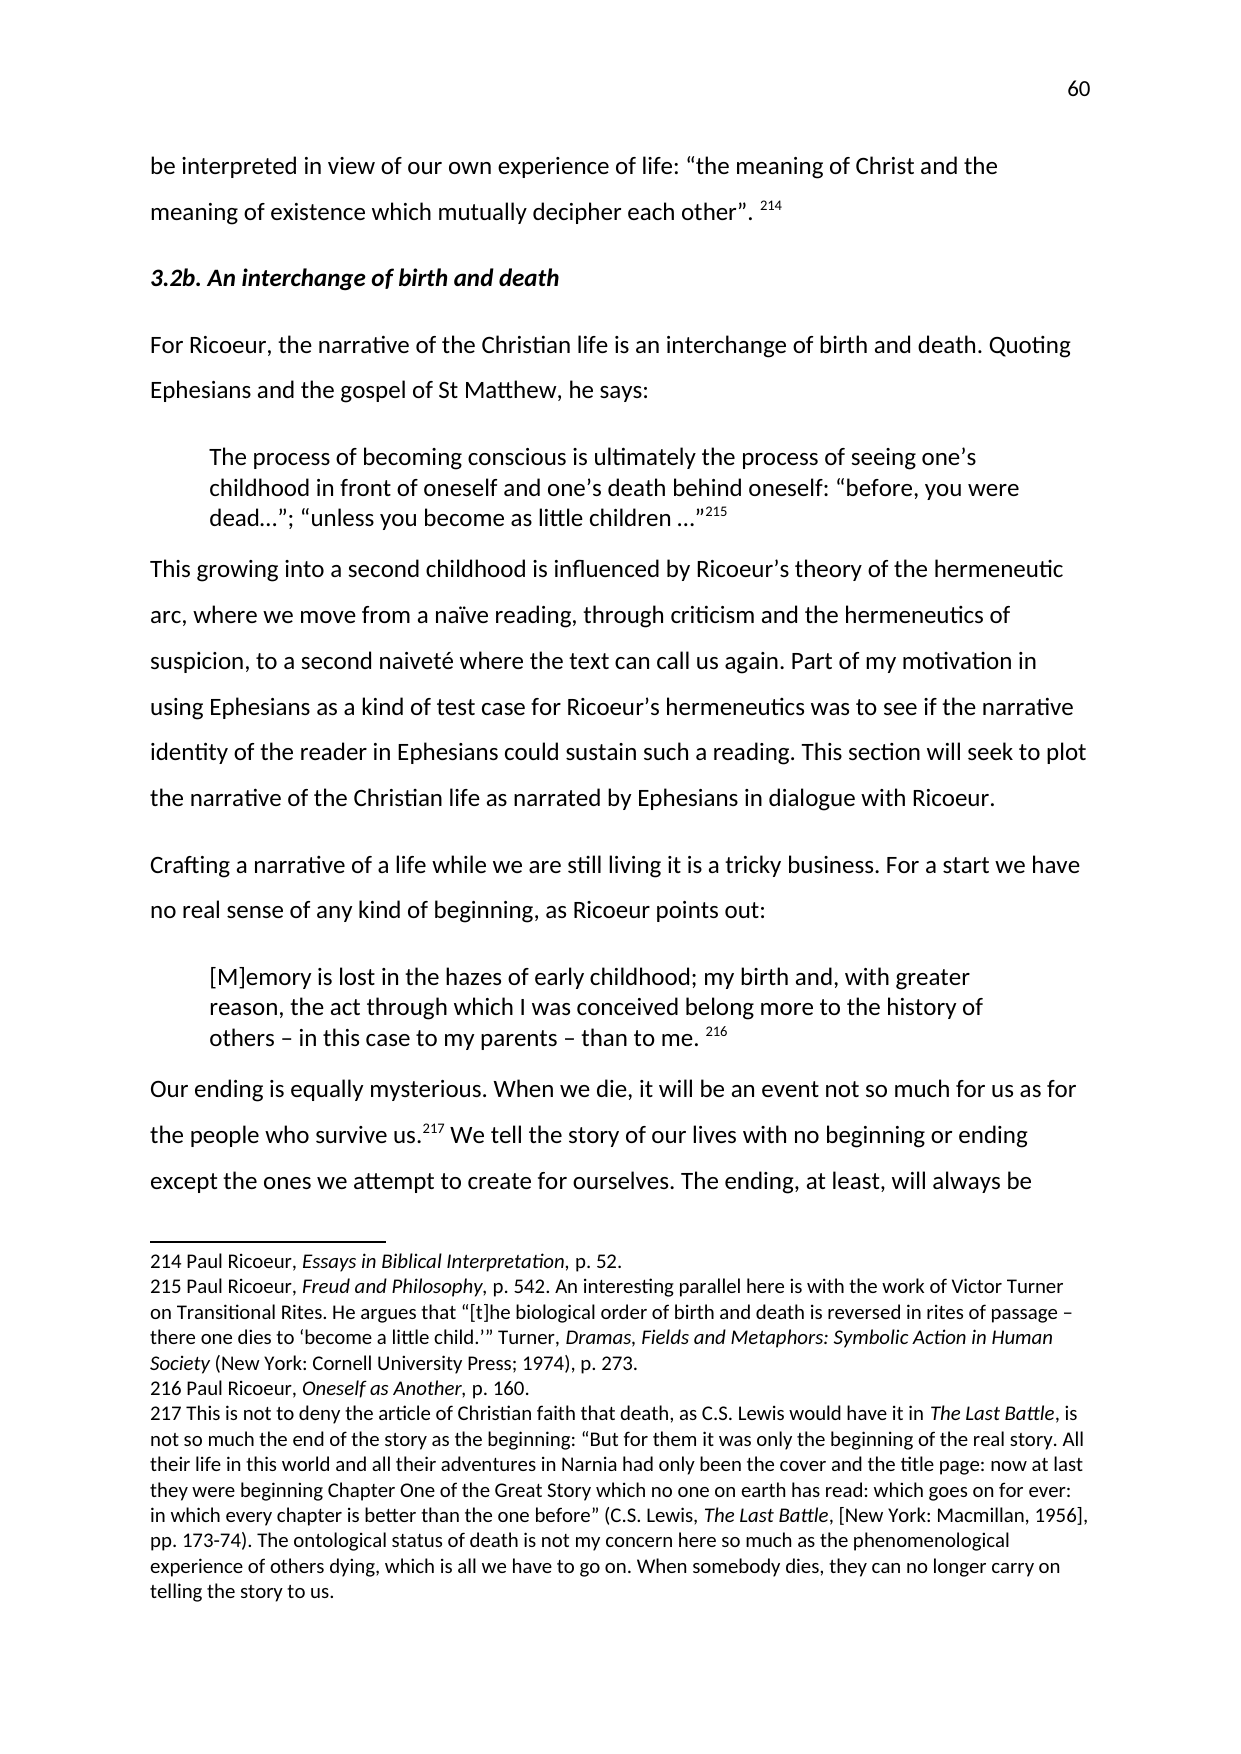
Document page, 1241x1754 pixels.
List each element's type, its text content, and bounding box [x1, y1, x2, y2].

text This growing into a second childhood is influenced by Ricoeur’s theory of the hermeneutic arc, where we move from a naïve reading, through criticism and the hermeneutics of suspicion, to a second naiveté where the text can call us again. Part of my motivation in using Ephesians as a kind of test case for Ricoeur’s hermeneutics was to see if the narrative identity of the reader in Ephesians could sustain such a reading. This section will seek to plot the narrative of the Christian life as narrated by Ephesians in dialogue with Ricoeur. [150, 553, 1090, 813]
text Crafting a narrative of a life while we are still living it is a tricky business. For a start we have no real sense of any kind of beginning, as Ricoeur points out: [150, 849, 1090, 925]
text The process of becoming conscious is ultimately the process of seeing one’s childhood in front of oneself and one’s death behind oneself: “before, you were dead…”; “unless you become as little children …” [209, 441, 1036, 533]
text [M]emory is lost in the hazes of early childhood; my birth and, with greater reason, the act through which I was conceived belong more to the history of others – in this case to my parents – than to me. [209, 961, 1036, 1053]
text For Ricoeur, the narrative of the Christian life is an interchange of birth and death. Quoting Ephesians and the gospel of St Matthew, he says: [150, 329, 1090, 405]
text 3.2b. An interchange of birth and death [150, 262, 1090, 293]
text Our ending is equally mysterious. When we die, it will be an event not so much for us as for the people who survive us. We tell the story of our lives with no beginning or ending except the ones we attempt to create for ourselves. The ending, at least, will always be provisional and open to constant revision as we continue to live our lives. The significance of events in our early childhood will be a subject for constant reinterpretation and exploration, but ultimately beyond our grasp. We simply do not remember what happened and, even if we do, the process of causation is opaque. [150, 1073, 1095, 1195]
